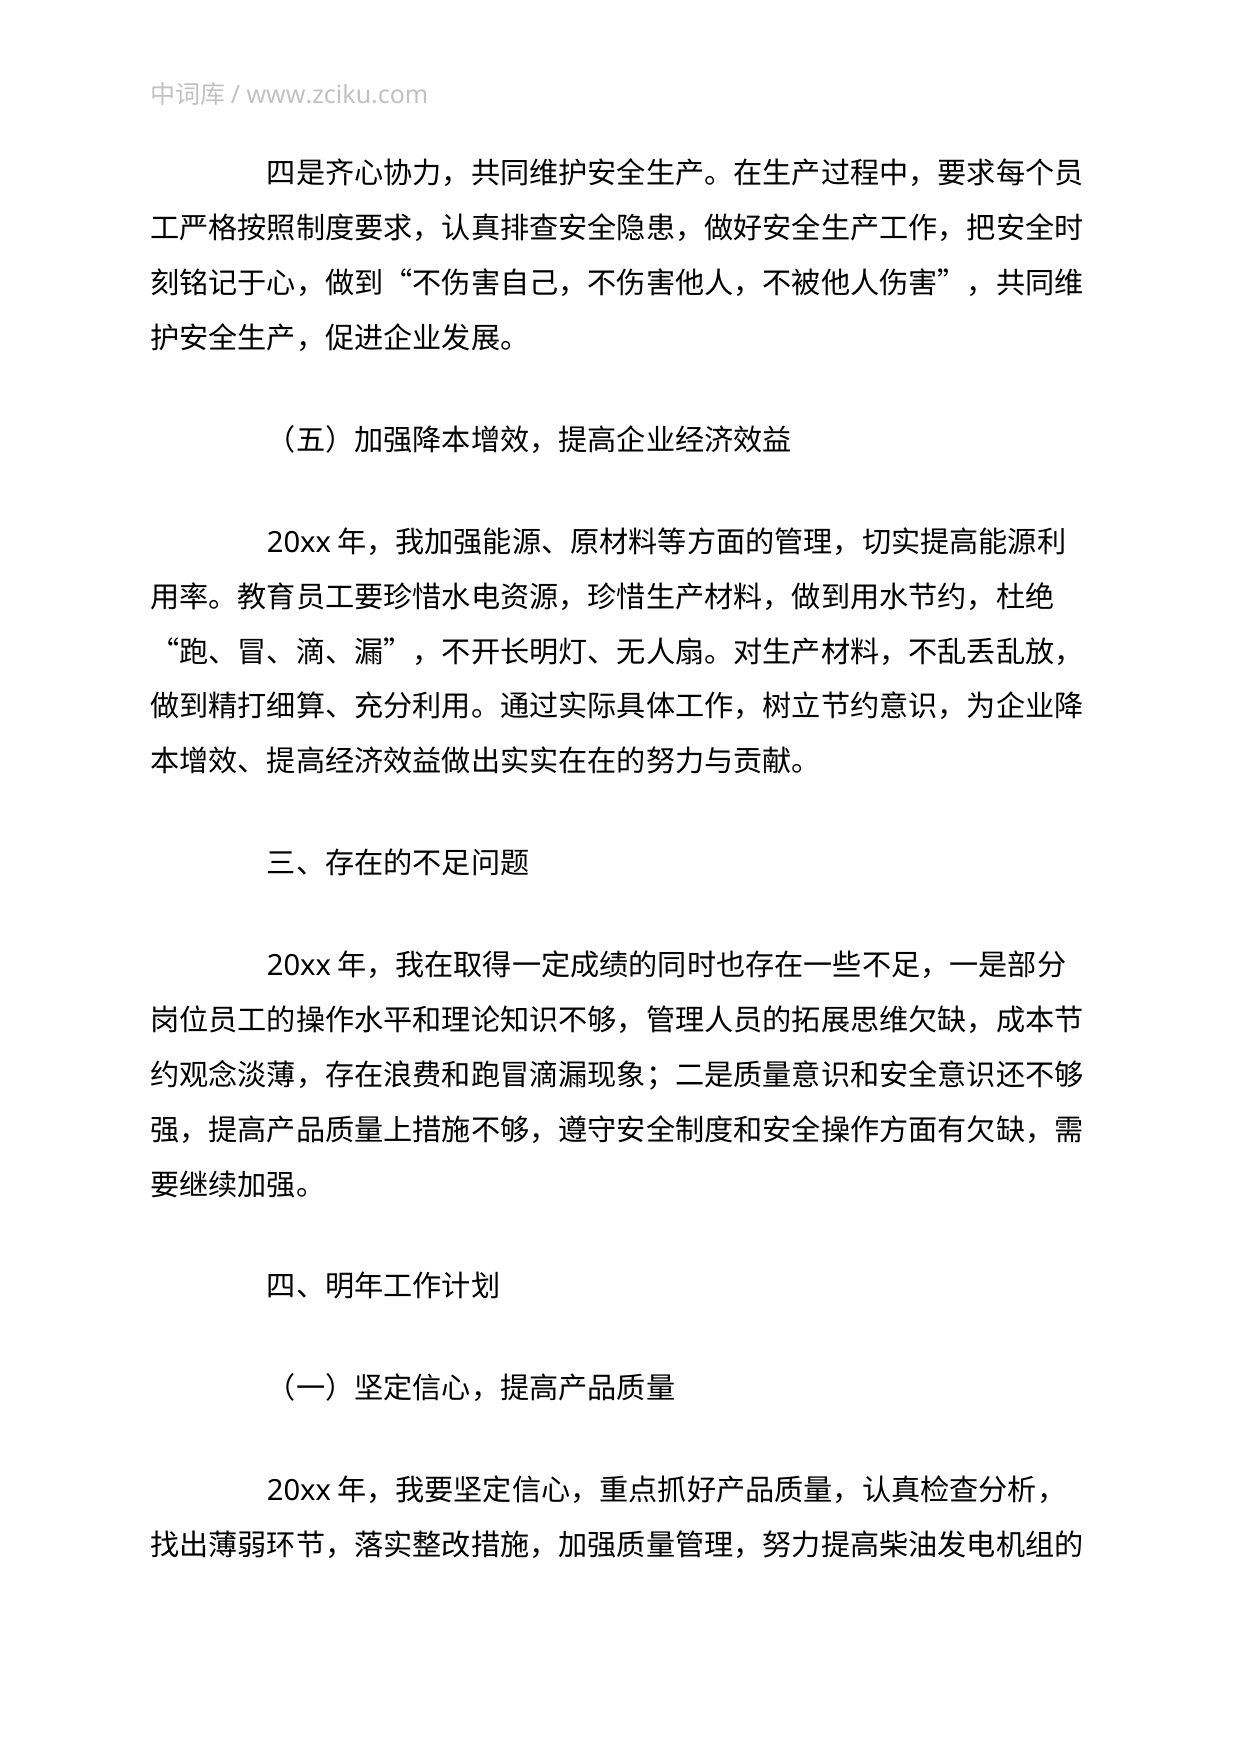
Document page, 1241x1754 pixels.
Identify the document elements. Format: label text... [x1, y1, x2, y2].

text 三、存在的不足问题 [150, 840, 1090, 882]
text 20xx年，我在取得一定成绩的同时也存在一些不足，一是部分岗位员工的操作水平和理论知识不够，管理人员的拓展思维欠缺，成本节约观念淡薄，存在浪费和跑冒滴漏现象；二是质量意识和安全意识还不够强，提高产品质量上措施不够，遵守安全制度和安全操作方面有欠缺，需要继续加强。 [150, 941, 1090, 1203]
text （五）加强降本增效，提高企业经济效益 [150, 416, 1090, 459]
text 四是齐心协力，共同维护安全生产。在生产过程中，要求每个员工严格按照制度要求，认真排查安全隐患，做好安全生产工作，把安全时刻铭记于心，做到“不伤害自己，不伤害他人，不被他人伤害”，共同维护安全生产，促进企业发展。 [150, 150, 1090, 357]
text （一）坚定信心，提高产品质量 [150, 1365, 1090, 1407]
text 20xx年，我加强能源、原材料等方面的管理，切实提高能源利用率。教育员工要珍惜水电资源，珍惜生产材料，做到用水节约，杜绝“跑、冒、滴、漏”，不开长明灯、无人扇。对生产材料，不乱丢乱放，做到精打细算、充分利用。通过实际具体工作，树立节约意识，为企业降本增效、提高经济效益做出实实在在的努力与贡献。 [150, 518, 1090, 780]
text 四、明年工作计划 [150, 1263, 1090, 1305]
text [150, 1466, 1090, 1564]
